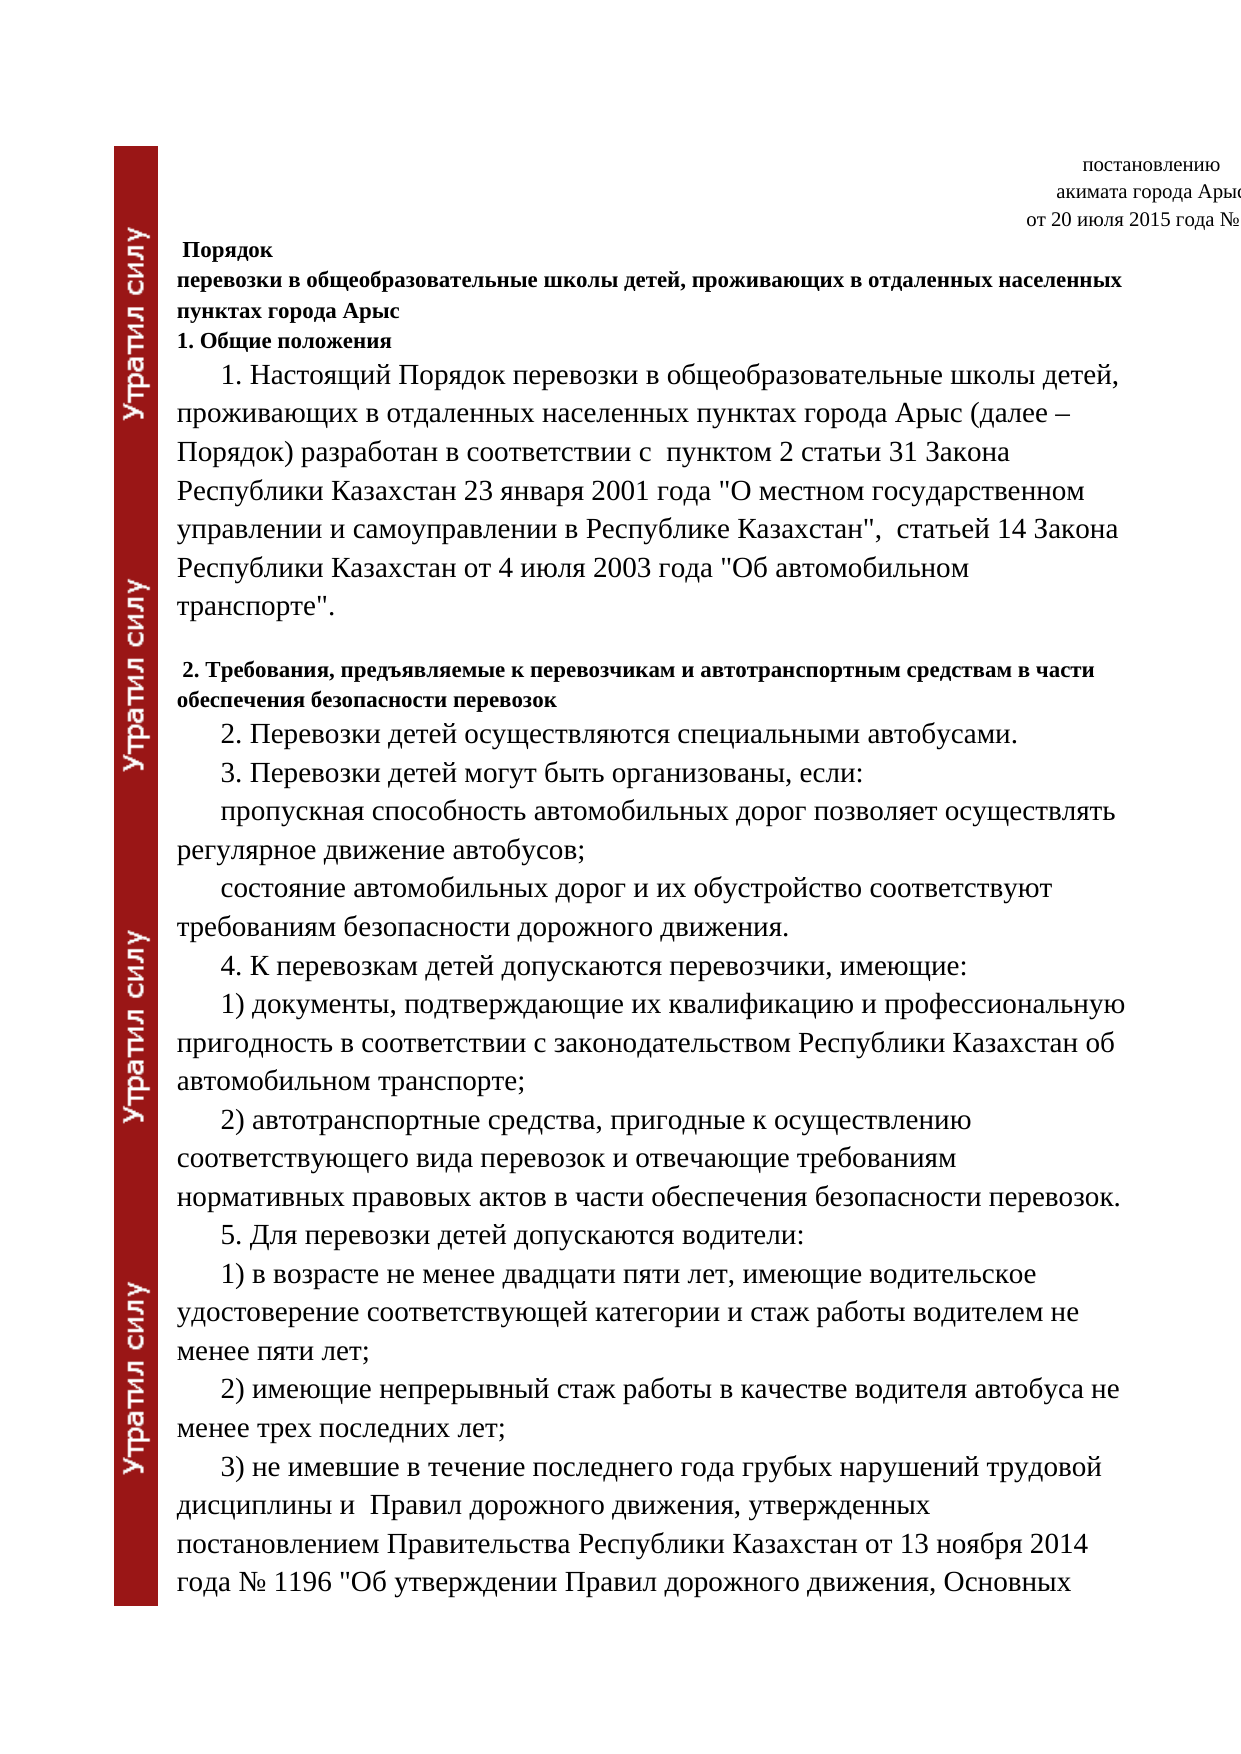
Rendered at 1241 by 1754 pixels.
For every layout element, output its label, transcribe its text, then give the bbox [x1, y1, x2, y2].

text Порядок перевозки в общеобразовательные школы детей, проживающих в отдаленных населенных пунктах города Арыс 1. Общие положения [112, 236, 1128, 353]
text 2. Требования, предъявляемые к перевозчикам и автотранспортным средствам в части обеспечения безопасности перевозок [112, 656, 1128, 712]
picture [114, 353, 158, 357]
table_header [101, 150, 912, 236]
text 1. Настоящий Порядок перевозки в общеобразовательные школы детей, проживающих в отдаленных населенных пунктах города Арыс (далее – Порядок) разработан в соответствии с пунктом 2 статьи 31 Закона Республики Казахстан 23 января 2001 года "О местном государственном управлении и самоуправлении в Республике Казахстан", статьей 14 Закона Республики Казахстан от 4 июля 2003 года "Об автомобильном транспорте". [112, 357, 1128, 652]
picture [114, 1598, 158, 1606]
picture [114, 146, 158, 150]
picture [114, 712, 158, 716]
table_header Приложение № 7 к постановлению акимата города Арыс от 20 июля 2015 года № 390 [912, 150, 1240, 236]
picture [114, 652, 158, 656]
